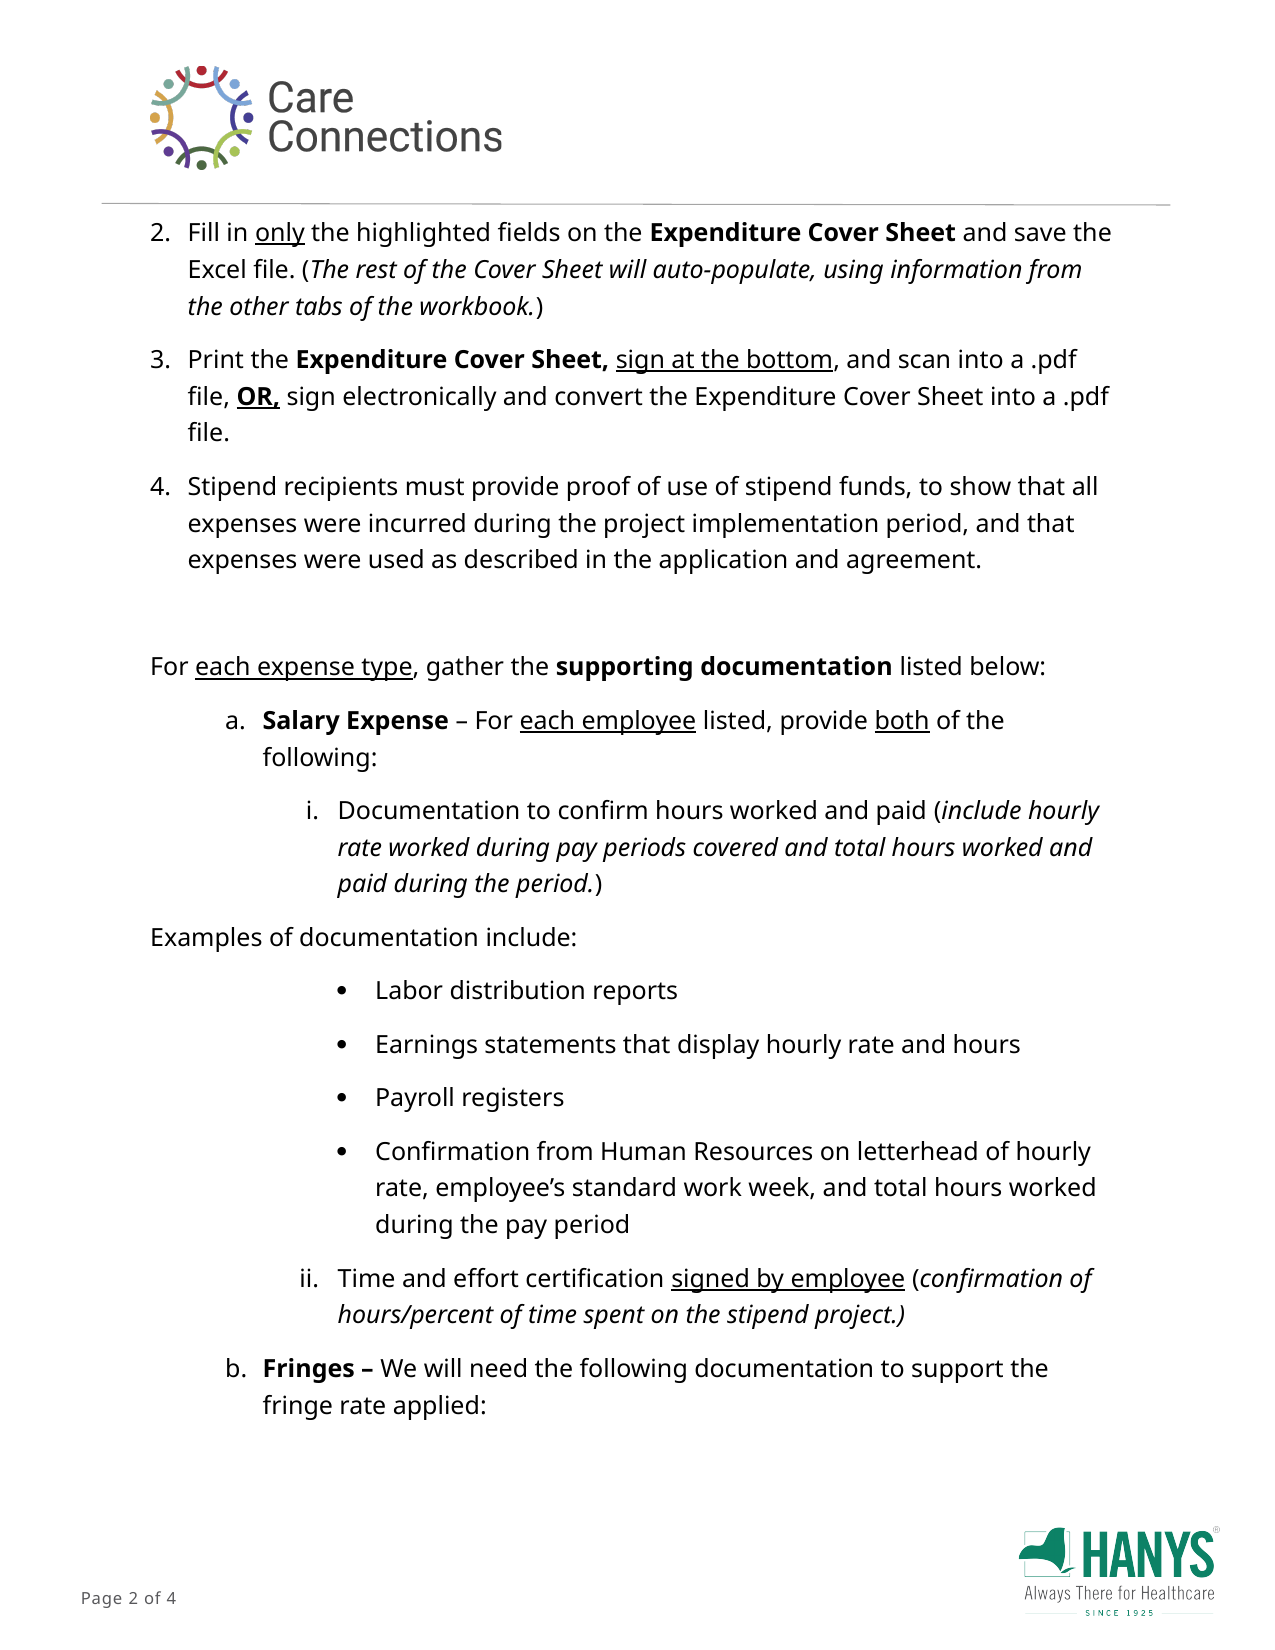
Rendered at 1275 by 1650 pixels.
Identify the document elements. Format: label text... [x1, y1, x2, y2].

text Examples of documentation include: [150, 919, 1125, 954]
list Earnings statements that display hourly rate and hours [337, 1026, 1125, 1061]
list Fringes – We will need the following documentation to support the fringe rate applied: [225, 1351, 1125, 1421]
list Payroll registers [337, 1080, 1125, 1114]
text For each expense type, gather the supporting documentation listed below: [150, 649, 1125, 683]
list Labor distribution reports [337, 973, 1125, 1007]
list Time and effort certification signed by employee (confirmation of hours/percent of time spent on the stipend project.) [319, 1260, 1125, 1331]
picture [1018, 1526, 1220, 1616]
picture [150, 66, 502, 170]
list Print the Expenditure Cover Sheet, sign at the bottom, and scan into a .pdf file, OR, sign electronically and convert the Expenditure Cover Sheet into a .pdf file. [150, 342, 1125, 449]
list Stipend recipients must provide proof of use of stipend funds, to show that all expenses were incurred during the project implementation period, and that expenses were used as described in the application and agreement. [150, 468, 1125, 576]
list Fill in only the highlighted fields on the Expenditure Cover Sheet and save the Excel file. (The rest of the Cover Sheet will auto-populate, using information from the other tabs of the workbook.) [150, 214, 1125, 322]
list Documentation to confirm hours worked and paid (include hourly rate worked during pay periods covered and total hours worked and paid during the period.) [319, 793, 1125, 900]
list Confirmation from Human Resources on letterhead of hourly rate, employee’s standard work week, and total hours worked during the pay period [337, 1133, 1125, 1241]
list Salary Expense – For each employee listed, provide both of the following: [225, 702, 1125, 773]
